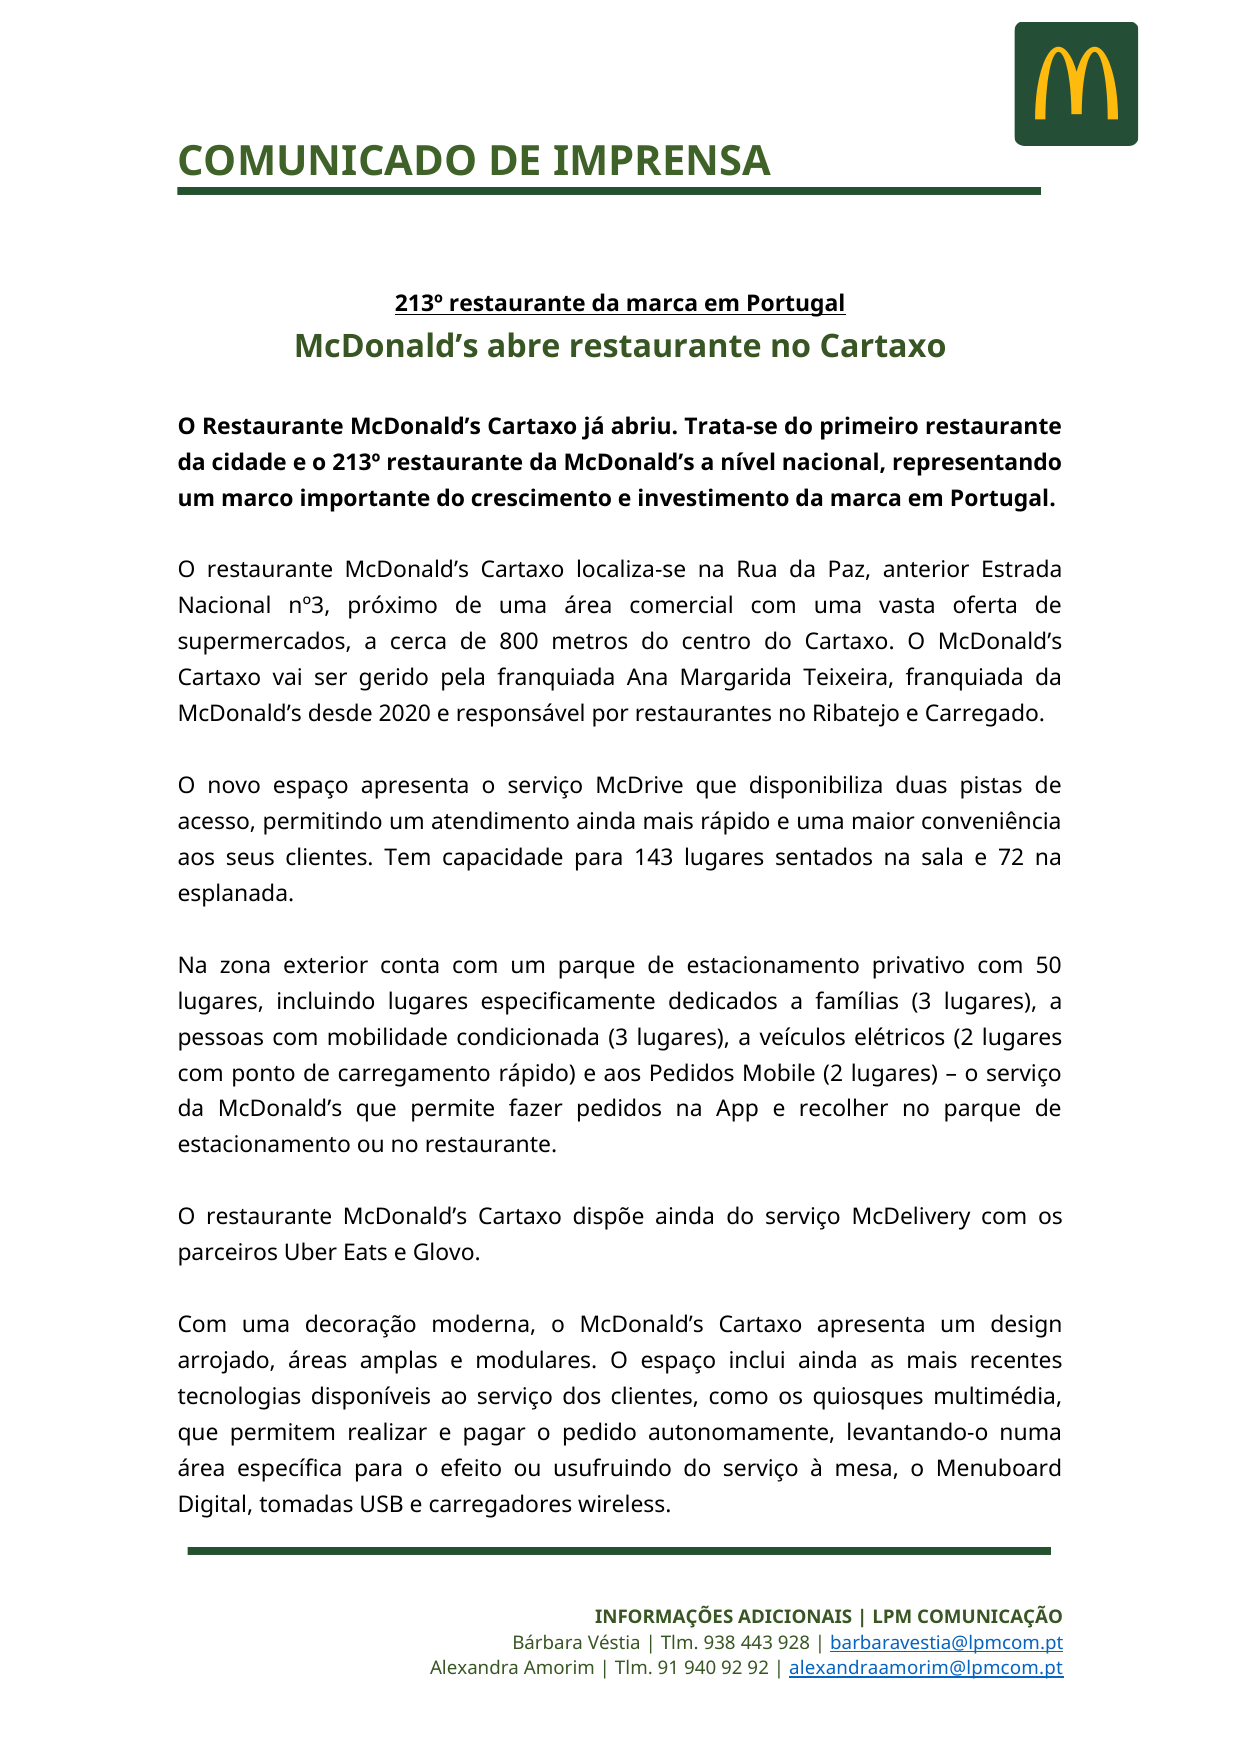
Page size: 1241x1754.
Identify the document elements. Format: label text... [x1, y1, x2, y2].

text O restaurante McDonald’s Cartaxo localiza-se na Rua da Paz, anterior Estrada Nacional nº3, próximo de uma área comercial com uma vasta oferta de supermercados, a cerca de 800 metros do centro do Cartaxo. O McDonald’s Cartaxo vai ser gerido pela franquiada Ana Margarida Teixeira, franquiada da McDonald’s desde 2020 e responsável por restaurantes no Ribatejo e Carregado. [177, 553, 1063, 728]
text 213º restaurante da marca em Portugal [177, 287, 1063, 318]
picture [1014, 22, 1139, 146]
picture [177, 187, 1043, 195]
text McDonald’s abre restaurante no Cartaxo [177, 323, 1063, 367]
text O restaurante McDonald’s Cartaxo dispõe ainda do serviço McDelivery com os parceiros Uber Eats e Glovo. [177, 1200, 1063, 1267]
text O Restaurante McDonald’s Cartaxo já abriu. Trata-se do primeiro restaurante da cidade e o 213º restaurante da McDonald’s a nível nacional, representando um marco importante do crescimento e investimento da marca em Portugal. [177, 409, 1063, 513]
text Na zona exterior conta com um parque de estacionamento privativo com 50 lugares, incluindo lugares especificamente dedicados a famílias (3 lugares), a pessoas com mobilidade condicionada (3 lugares), a veículos elétricos (2 lugares com ponto de carregamento rápido) e aos Pedidos Mobile (2 lugares) – o serviço da McDonald’s que permite fazer pedidos na App e recolher no parque de estacionamento ou no restaurante. [177, 949, 1063, 1159]
text O novo espaço apresenta o serviço McDrive que disponibiliza duas pistas de acesso, permitindo um atendimento ainda mais rápido e uma maior conveniência aos seus clientes. Tem capacidade para 143 lugares sentados na sala e 72 na esplanada. [177, 769, 1063, 908]
text Com uma decoração moderna, o McDonald’s Cartaxo apresenta um design arrojado, áreas amplas e modulares. O espaço inclui ainda as mais recentes tecnologias disponíveis ao serviço dos clientes, como os quiosques multimédia, que permitem realizar e pagar o pedido autonomamente, levantando-o numa área específica para o efeito ou usufruindo do serviço à mesa, o Menuboard Digital, tomadas USB e carregadores wireless. [177, 1308, 1063, 1519]
picture [187, 1547, 1053, 1555]
